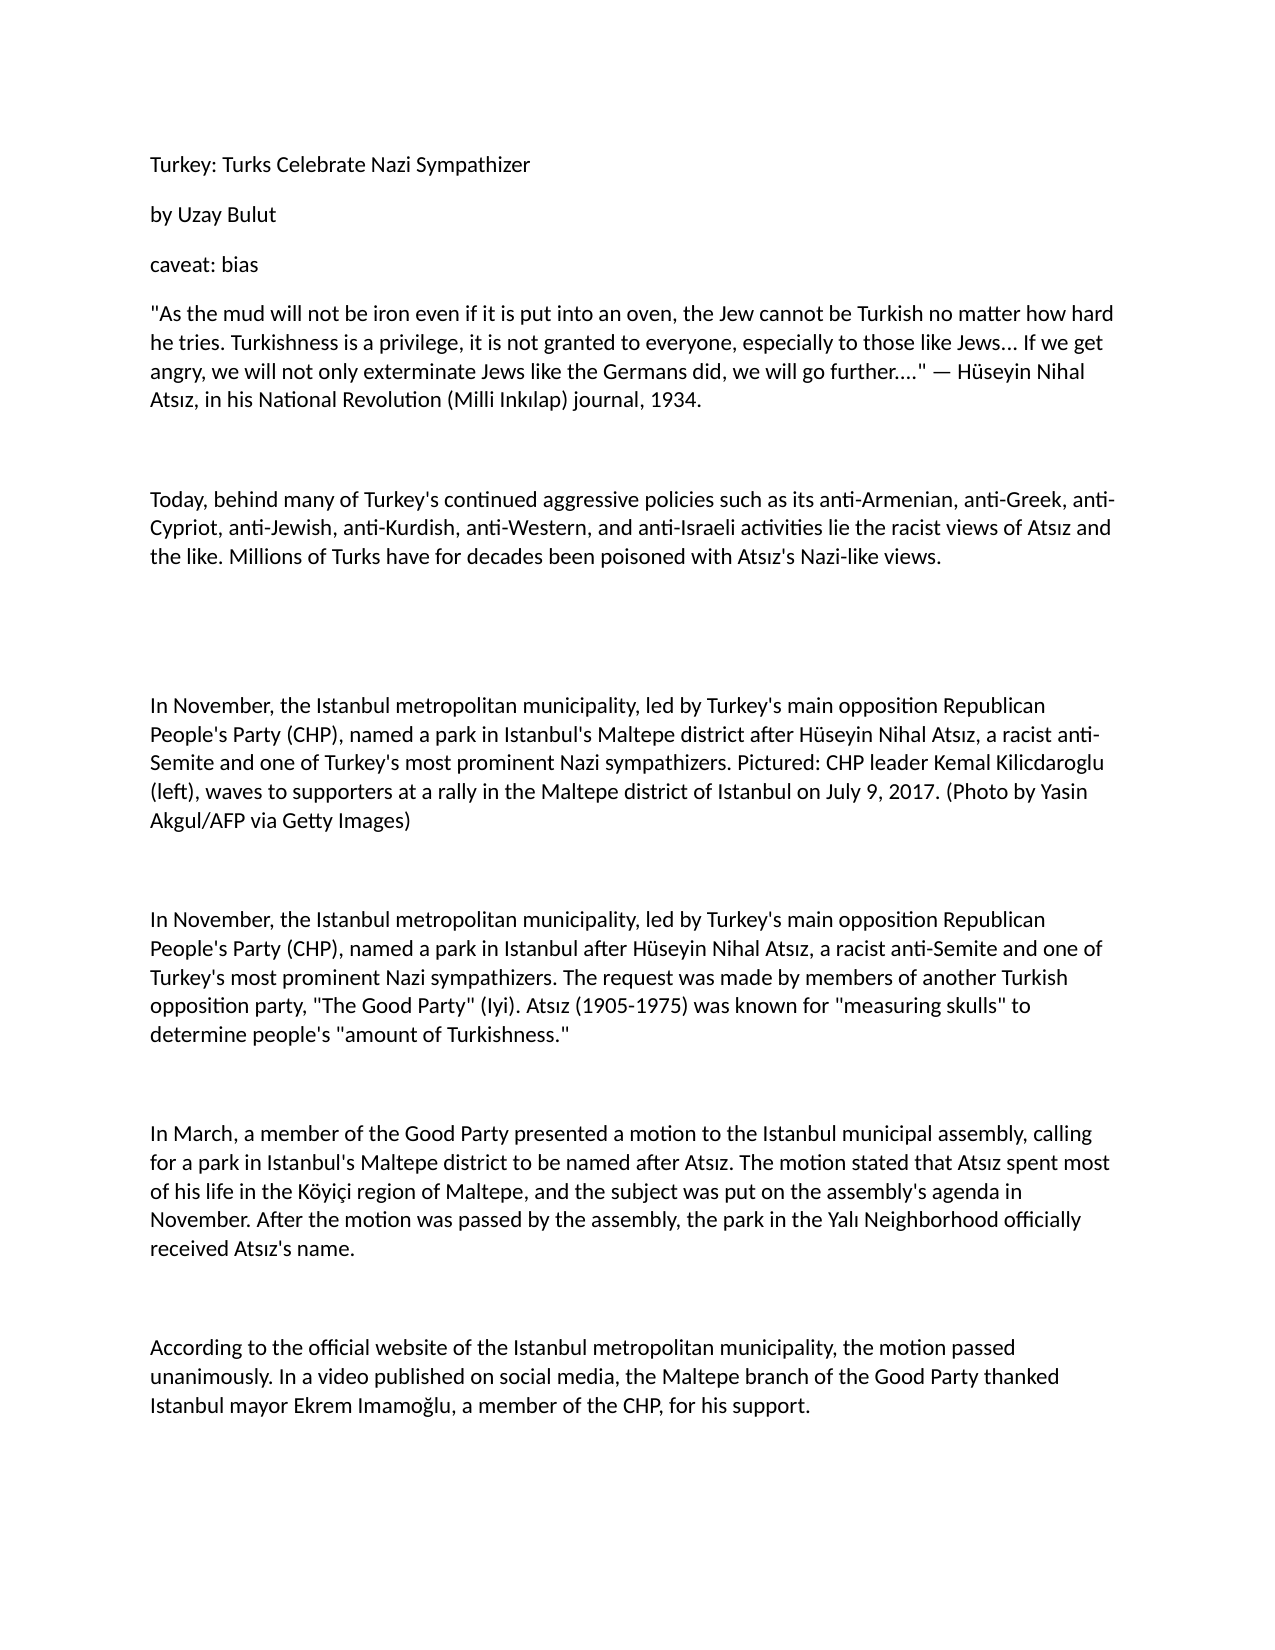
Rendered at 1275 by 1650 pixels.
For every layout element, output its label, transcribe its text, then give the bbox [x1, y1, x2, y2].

text Turkey: Turks Celebrate Nazi Sympathizer [150, 150, 1125, 179]
text by Uzay Bulut [150, 199, 1125, 228]
text Today, behind many of Turkey's continued aggressive policies such as its anti-Armenian, anti-Greek, anti-Cypriot, anti-Jewish, anti-Kurdish, anti-Western, and anti-Israeli activities lie the racist views of Atsız and the like. Millions of Turks have for decades been poisoned with Atsız's Nazi-like views. [150, 484, 1125, 570]
text "As the mud will not be iron even if it is put into an oven, the Jew cannot be Turkish no matter how hard he tries. Turkishness is a privilege, it is not granted to everyone, especially to those like Jews... If we get angry, we will not only exterminate Jews like the Germans did, we will go further...." — Hüseyin Nihal Atsız, in his National Revolution (Milli Inkılap) journal, 1934. [150, 299, 1125, 414]
text In November, the Istanbul metropolitan municipality, led by Turkey's main opposition Republican People's Party (CHP), named a park in Istanbul's Maltepe district after Hüseyin Nihal Atsız, a racist anti-Semite and one of Turkey's most prominent Nazi sympathizers. Pictured: CHP leader Kemal Kilicdaroglu (left), waves to supporters at a rally in the Maltepe district of Istanbul on July 9, 2017. (Photo by Yasin Akgul/AFP via Getty Images) [150, 690, 1125, 834]
text caveat: bias [150, 249, 1125, 278]
text According to the official website of the Istanbul metropolitan municipality, the motion passed unanimously. In a video published on social media, the Maltepe branch of the Good Party thanked Istanbul mayor Ekrem Imamoğlu, a member of the CHP, for his support. [150, 1333, 1125, 1419]
text In March, a member of the Good Party presented a motion to the Istanbul municipal assembly, calling for a park in Istanbul's Maltepe district to be named after Atsız. The motion stated that Atsız spent most of his life in the Köyiçi region of Maltepe, and the subject was put on the assembly's agenda in November. After the motion was passed by the assembly, the park in the Yalı Neighborhood officially received Atsız's name. [150, 1119, 1125, 1262]
text In November, the Istanbul metropolitan municipality, led by Turkey's main opposition Republican People's Party (CHP), named a park in Istanbul after Hüseyin Nihal Atsız, a racist anti-Semite and one of Turkey's most prominent Nazi sympathizers. The request was made by members of another Turkish opposition party, "The Good Party" (Iyi). Atsız (1905-1975) was known for "measuring skulls" to determine people's "amount of Turkishness." [150, 904, 1125, 1048]
